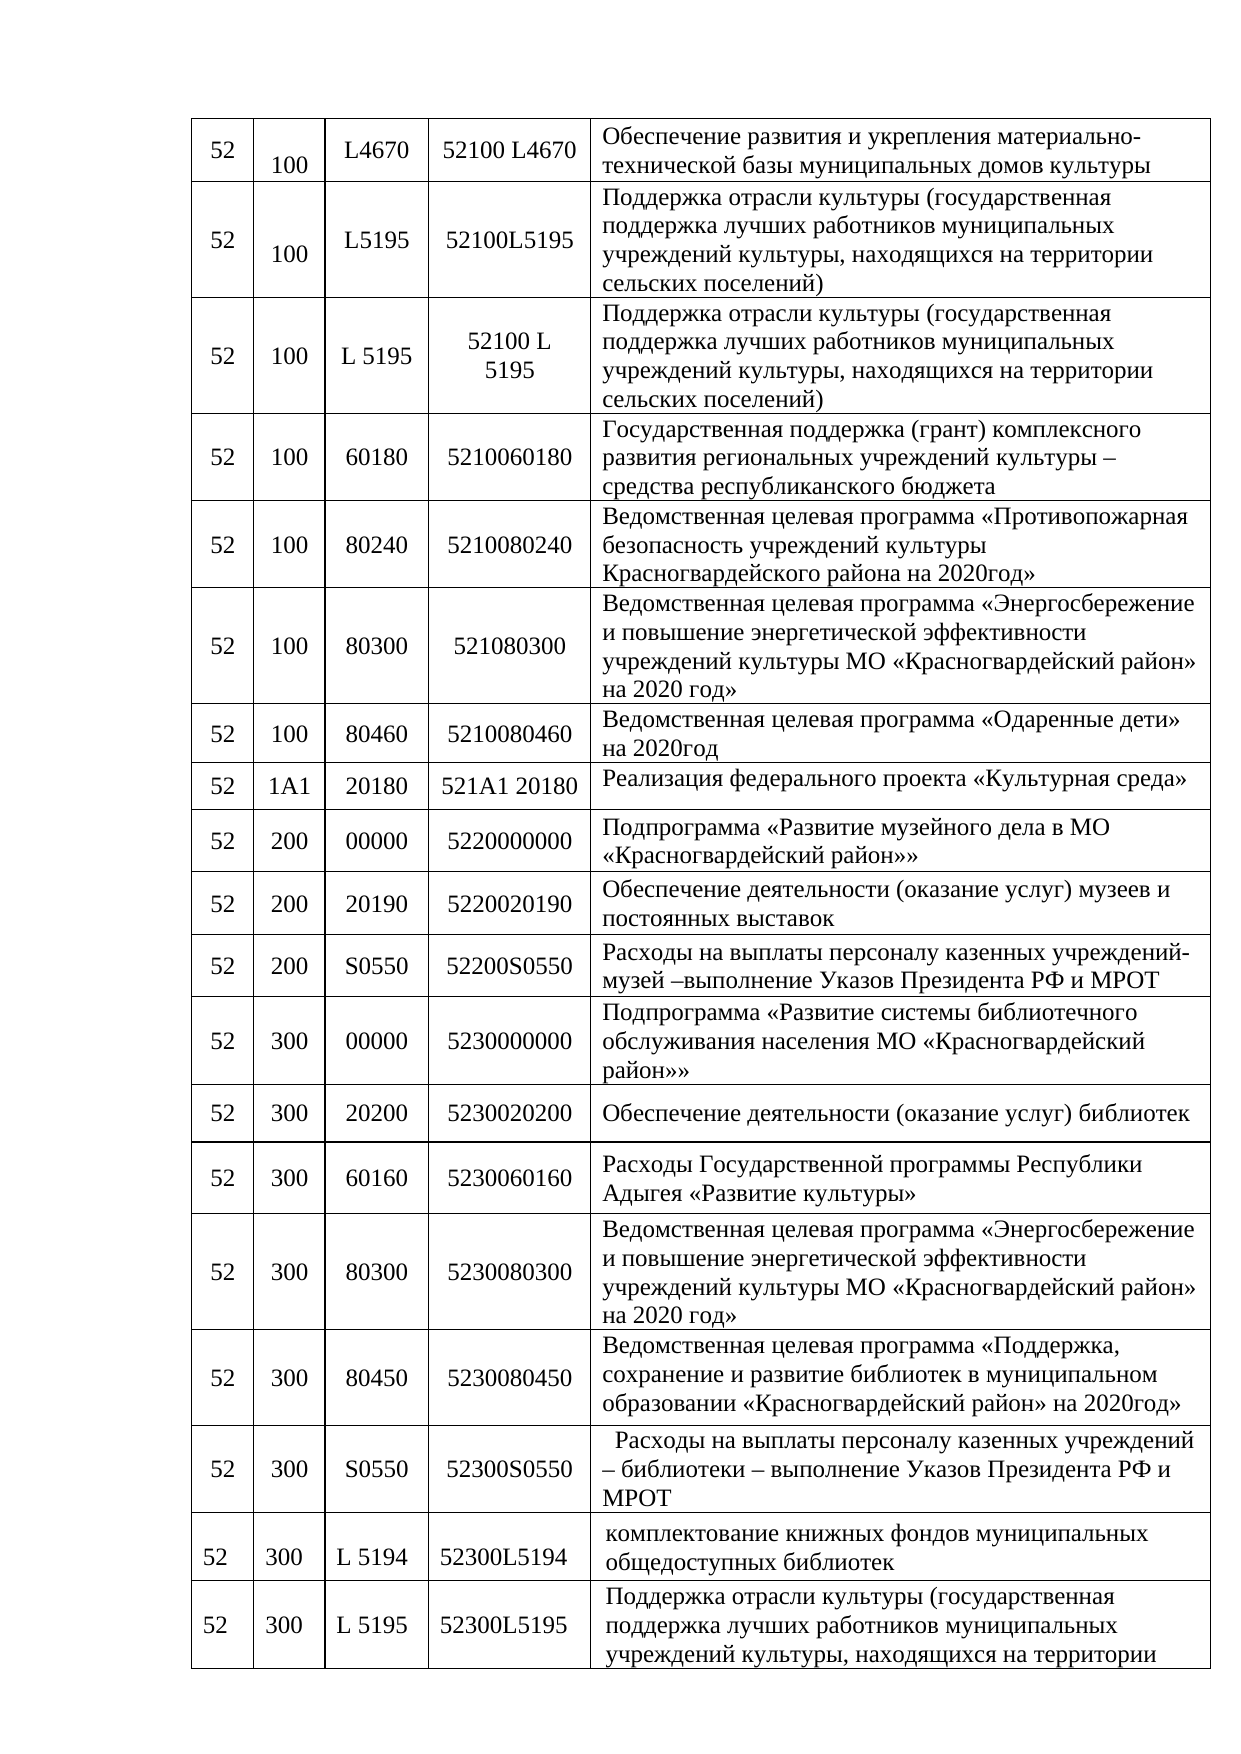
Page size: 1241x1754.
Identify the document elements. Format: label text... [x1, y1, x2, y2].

table_cell 5220000000 [429, 810, 590, 871]
table_cell 5210060180 [429, 414, 590, 500]
table_cell 300 [254, 1214, 324, 1329]
table_cell 200 [254, 872, 324, 934]
table_cell S0550 [326, 935, 428, 996]
table_cell 52300S0550 [429, 1426, 590, 1512]
table_cell 52 [192, 588, 253, 703]
table_cell 80240 [326, 501, 428, 587]
table_cell Обеспечение деятельности (оказание услуг) библиотек [591, 1085, 1210, 1141]
table_cell L 5194 [326, 1513, 428, 1580]
table_cell 100 [254, 588, 324, 703]
table_cell L4670 [326, 119, 428, 181]
table_cell L 5195 [326, 298, 428, 413]
table_cell 200 [254, 935, 324, 996]
table_cell 80300 [326, 1214, 428, 1329]
table_cell 300 [254, 1085, 324, 1141]
table_cell 521А1 20180 [429, 763, 590, 809]
table_cell Расходы Государственной программы Республики Адыгея «Развитие культуры» [591, 1143, 1210, 1213]
table_cell 300 [254, 1330, 324, 1424]
table_cell 80460 [326, 704, 428, 762]
table_cell Ведомственная целевая программа «Противопожарная безопасность учреждений культуры Красногвардейского района на 2020год» [591, 501, 1210, 587]
table_cell 1А1 [254, 763, 324, 809]
table_cell 100 [254, 414, 324, 500]
table_cell 100 [254, 182, 324, 297]
table_cell 100 [254, 501, 324, 587]
table_cell 52 [192, 1143, 253, 1213]
table_cell 100 [254, 704, 324, 762]
table_cell 52200S0550 [429, 935, 590, 996]
table_cell 52 [192, 1085, 253, 1141]
table_cell Ведомственная целевая программа «Энергосбережение и повышение энергетической эффективности учреждений культуры МО «Красногвардейский район» на 2020 год» [591, 588, 1210, 703]
table_cell 100 [254, 119, 324, 181]
table_cell 52100 L 5195 [429, 298, 590, 413]
table_cell Ведомственная целевая программа «Одаренные дети» на 2020год [591, 704, 1210, 762]
table_cell 5230000000 [429, 997, 590, 1083]
table_cell Государственная поддержка (грант) комплексного развития региональных учреждений культуры – средства республиканского бюджета [591, 414, 1210, 500]
table_cell 80450 [326, 1330, 428, 1424]
table_cell 00000 [326, 997, 428, 1083]
table_cell 300 [254, 1143, 324, 1213]
table_cell 52 [192, 763, 253, 809]
table_cell Обеспечение развития и укрепления материально-технической базы муниципальных домов культуры [591, 119, 1210, 181]
table_cell 20200 [326, 1085, 428, 1141]
table_cell L5195 [326, 182, 428, 297]
table_cell 52 [192, 997, 253, 1083]
table_cell 52 [192, 704, 253, 762]
table_cell 5210080240 [429, 501, 590, 587]
table_cell 5220020190 [429, 872, 590, 934]
table_cell 52 [192, 182, 253, 297]
table_cell 100 [254, 298, 324, 413]
table_cell Ведомственная целевая программа «Энергосбережение и повышение энергетической эффективности учреждений культуры МО «Красногвардейский район» на 2020 год» [591, 1214, 1210, 1329]
table_cell 80300 [326, 588, 428, 703]
table_cell 52100L5195 [429, 182, 590, 297]
table_cell Расходы на выплаты персоналу казенных учреждений-музей –выполнение Указов Президента РФ и МРОТ [591, 935, 1210, 996]
table_cell 521080300 [429, 588, 590, 703]
table_cell 20190 [326, 872, 428, 934]
table_cell 52 [192, 1581, 253, 1668]
table_cell 300 [254, 997, 324, 1083]
table_cell 300 [254, 1513, 324, 1580]
table_cell Реализация федерального проекта «Культурная среда» [591, 763, 1210, 809]
table_cell 52300L5194 [429, 1513, 590, 1580]
table_cell 5230020200 [429, 1085, 590, 1141]
table_cell 5230080450 [429, 1330, 590, 1424]
table_cell 200 [254, 810, 324, 871]
table_cell 52 [192, 1513, 253, 1580]
table_cell 52 [192, 1426, 253, 1512]
table_cell 5210080460 [429, 704, 590, 762]
table_cell 300 [254, 1581, 324, 1668]
table_cell 00000 [326, 810, 428, 871]
table_cell S0550 [326, 1426, 428, 1512]
table_cell 5230060160 [429, 1143, 590, 1213]
table_cell 20180 [326, 763, 428, 809]
table_cell Ведомственная целевая программа «Поддержка, сохранение и развитие библиотек в муниципальном образовании «Красногвардейский район» на 2020год» [591, 1330, 1210, 1424]
table_cell 52 [192, 119, 253, 181]
table_cell 60180 [326, 414, 428, 500]
table_cell комплектование книжных фондов муниципальных общедоступных библиотек [591, 1513, 1210, 1580]
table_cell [591, 1581, 1210, 1668]
table_cell 300 [254, 1426, 324, 1512]
table_cell 52 [192, 872, 253, 934]
table_cell 52 [192, 501, 253, 587]
table_cell 52300L5195 [429, 1581, 590, 1668]
table_cell 52 [192, 1214, 253, 1329]
table_cell Подпрограмма «Развитие музейного дела в МО «Красногвардейский район»» [591, 810, 1210, 871]
table_cell 52 [192, 298, 253, 413]
table_cell Обеспечение деятельности (оказание услуг) музеев и постоянных выставок [591, 872, 1210, 934]
table_cell 52 [192, 414, 253, 500]
table_cell Расходы на выплаты персоналу казенных учреждений – библиотеки – выполнение Указов Президента РФ и МРОТ [591, 1426, 1210, 1512]
table_cell 52 [192, 810, 253, 871]
table_cell L 5195 [326, 1581, 428, 1668]
table_cell 60160 [326, 1143, 428, 1213]
table_cell 52100 L4670 [429, 119, 590, 181]
table_cell 5230080300 [429, 1214, 590, 1329]
table_cell Подпрограмма «Развитие системы библиотечного обслуживания населения МО «Красногвардейский район»» [591, 997, 1210, 1083]
table_cell 52 [192, 935, 253, 996]
table_cell 52 [192, 1330, 253, 1424]
